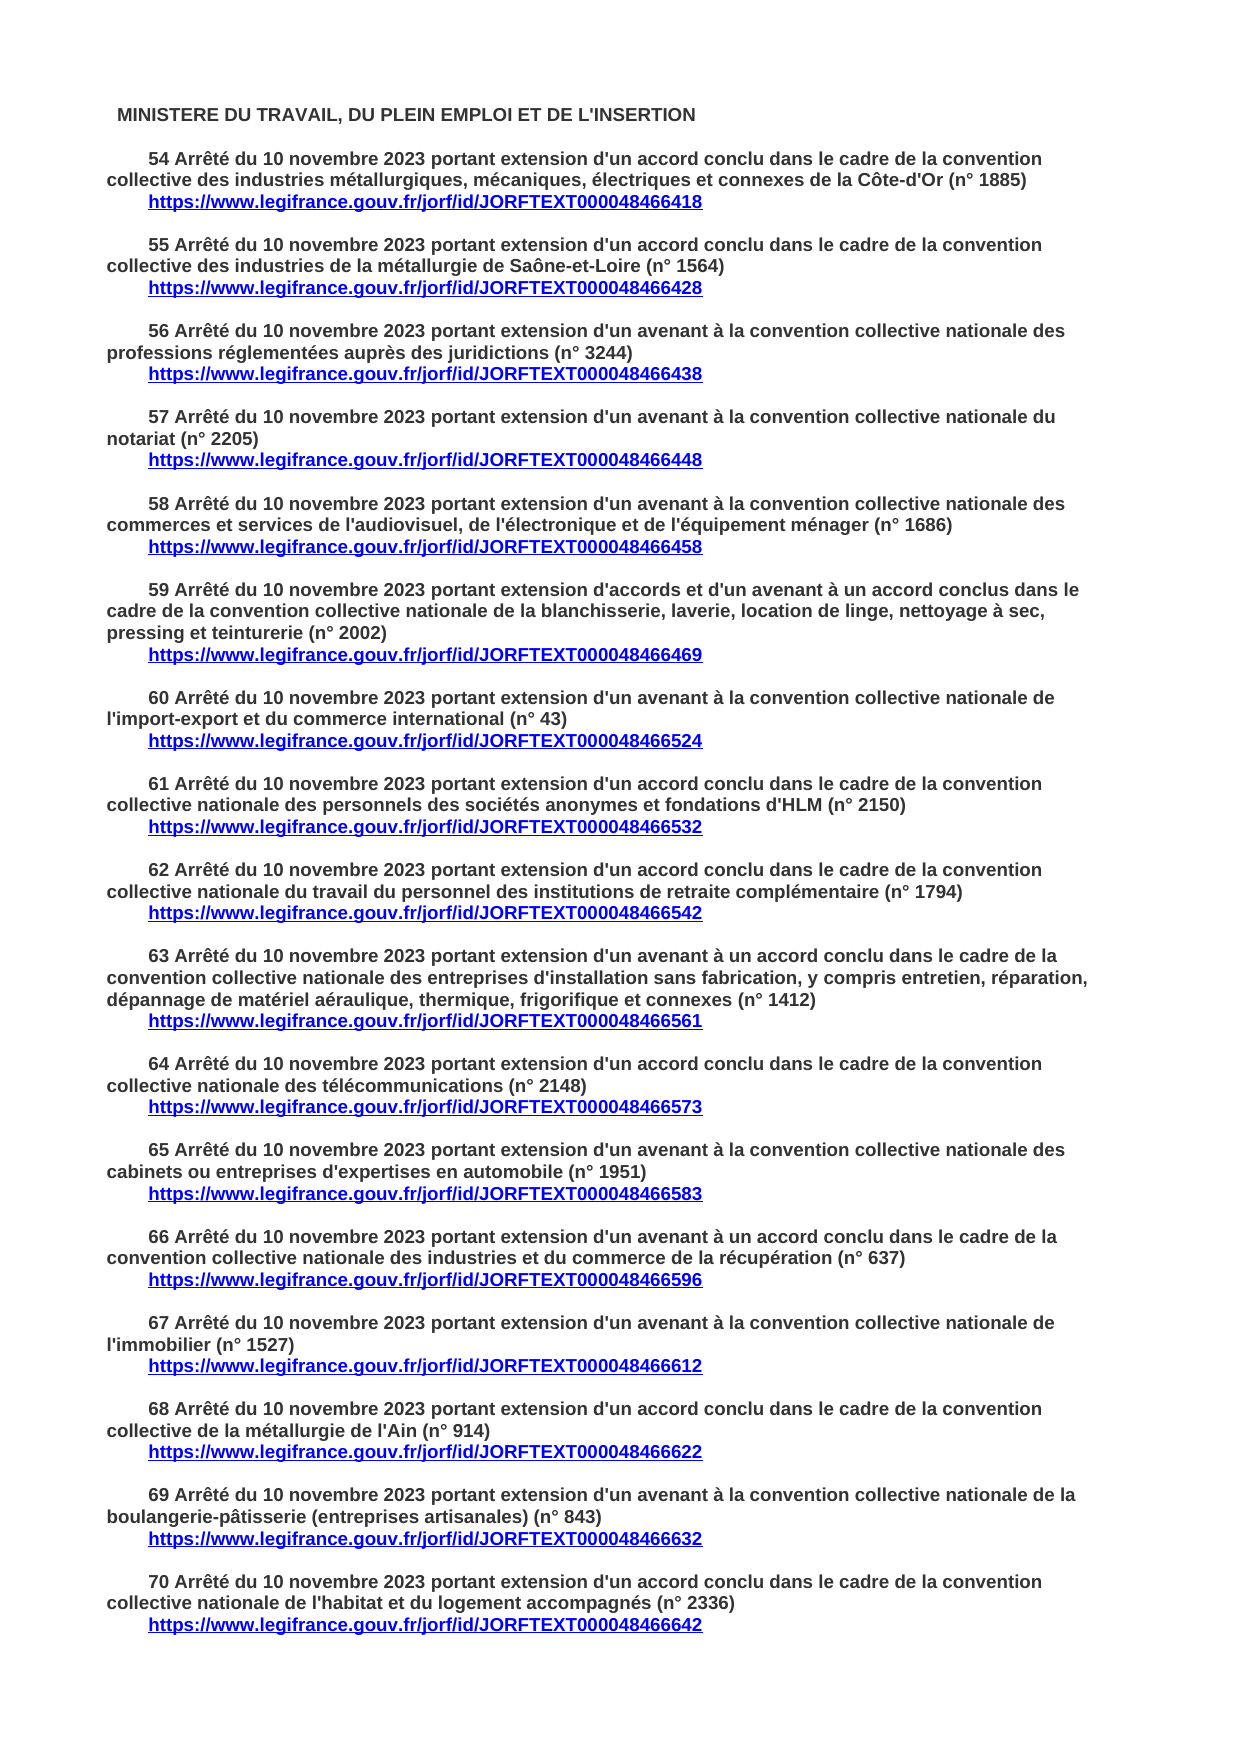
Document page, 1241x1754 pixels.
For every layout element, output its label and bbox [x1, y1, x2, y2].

text [106, 104, 1128, 1635]
